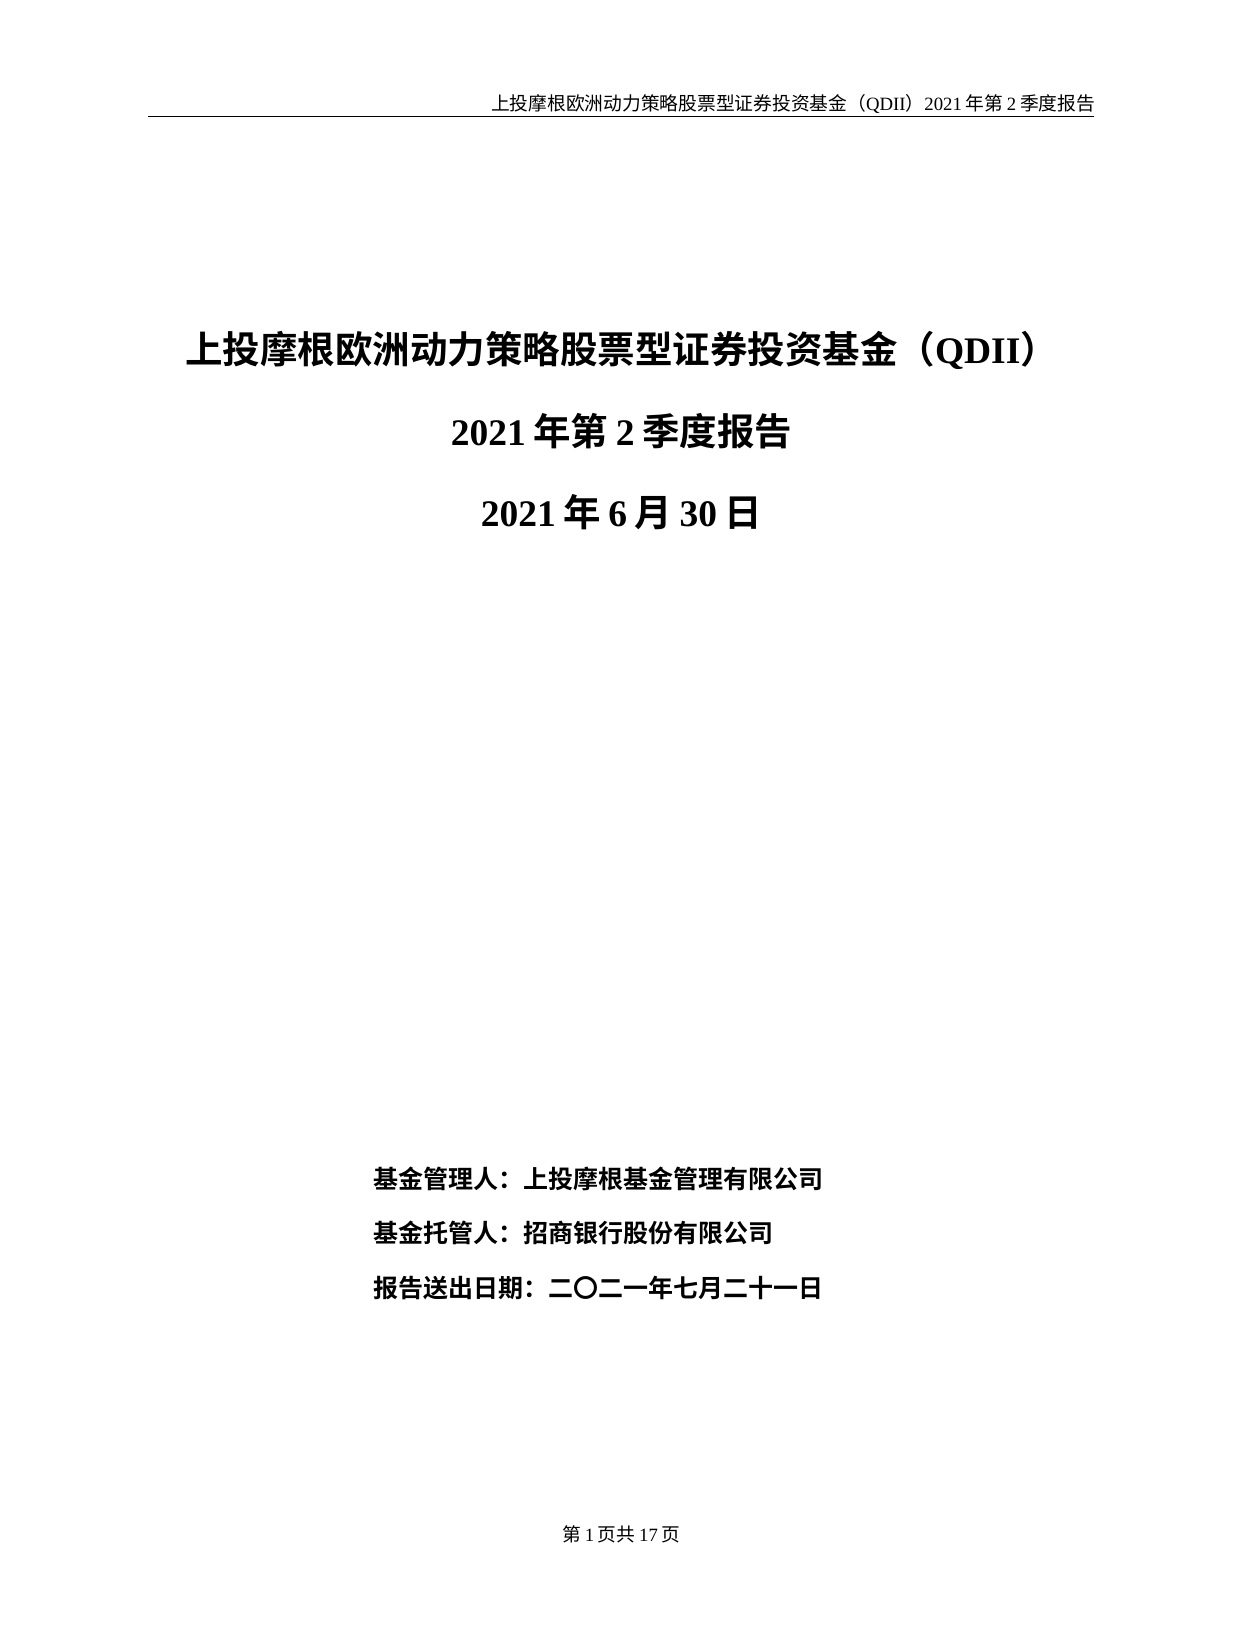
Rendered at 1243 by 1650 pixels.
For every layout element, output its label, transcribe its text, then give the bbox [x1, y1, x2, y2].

text 基金管理人：上投摩根基金管理有限公司 [148, 1159, 1094, 1196]
text 基金托管人：招商银行股份有限公司 [148, 1214, 1094, 1250]
text 2021年第2季度报告 [148, 402, 1094, 456]
text 报告送出日期：二〇二一年七月二十一日 [148, 1268, 1094, 1304]
text 2021年6月30日 [148, 483, 1094, 537]
text 上投摩根欧洲动力策略股票型证券投资基金（QDII） [148, 320, 1094, 374]
